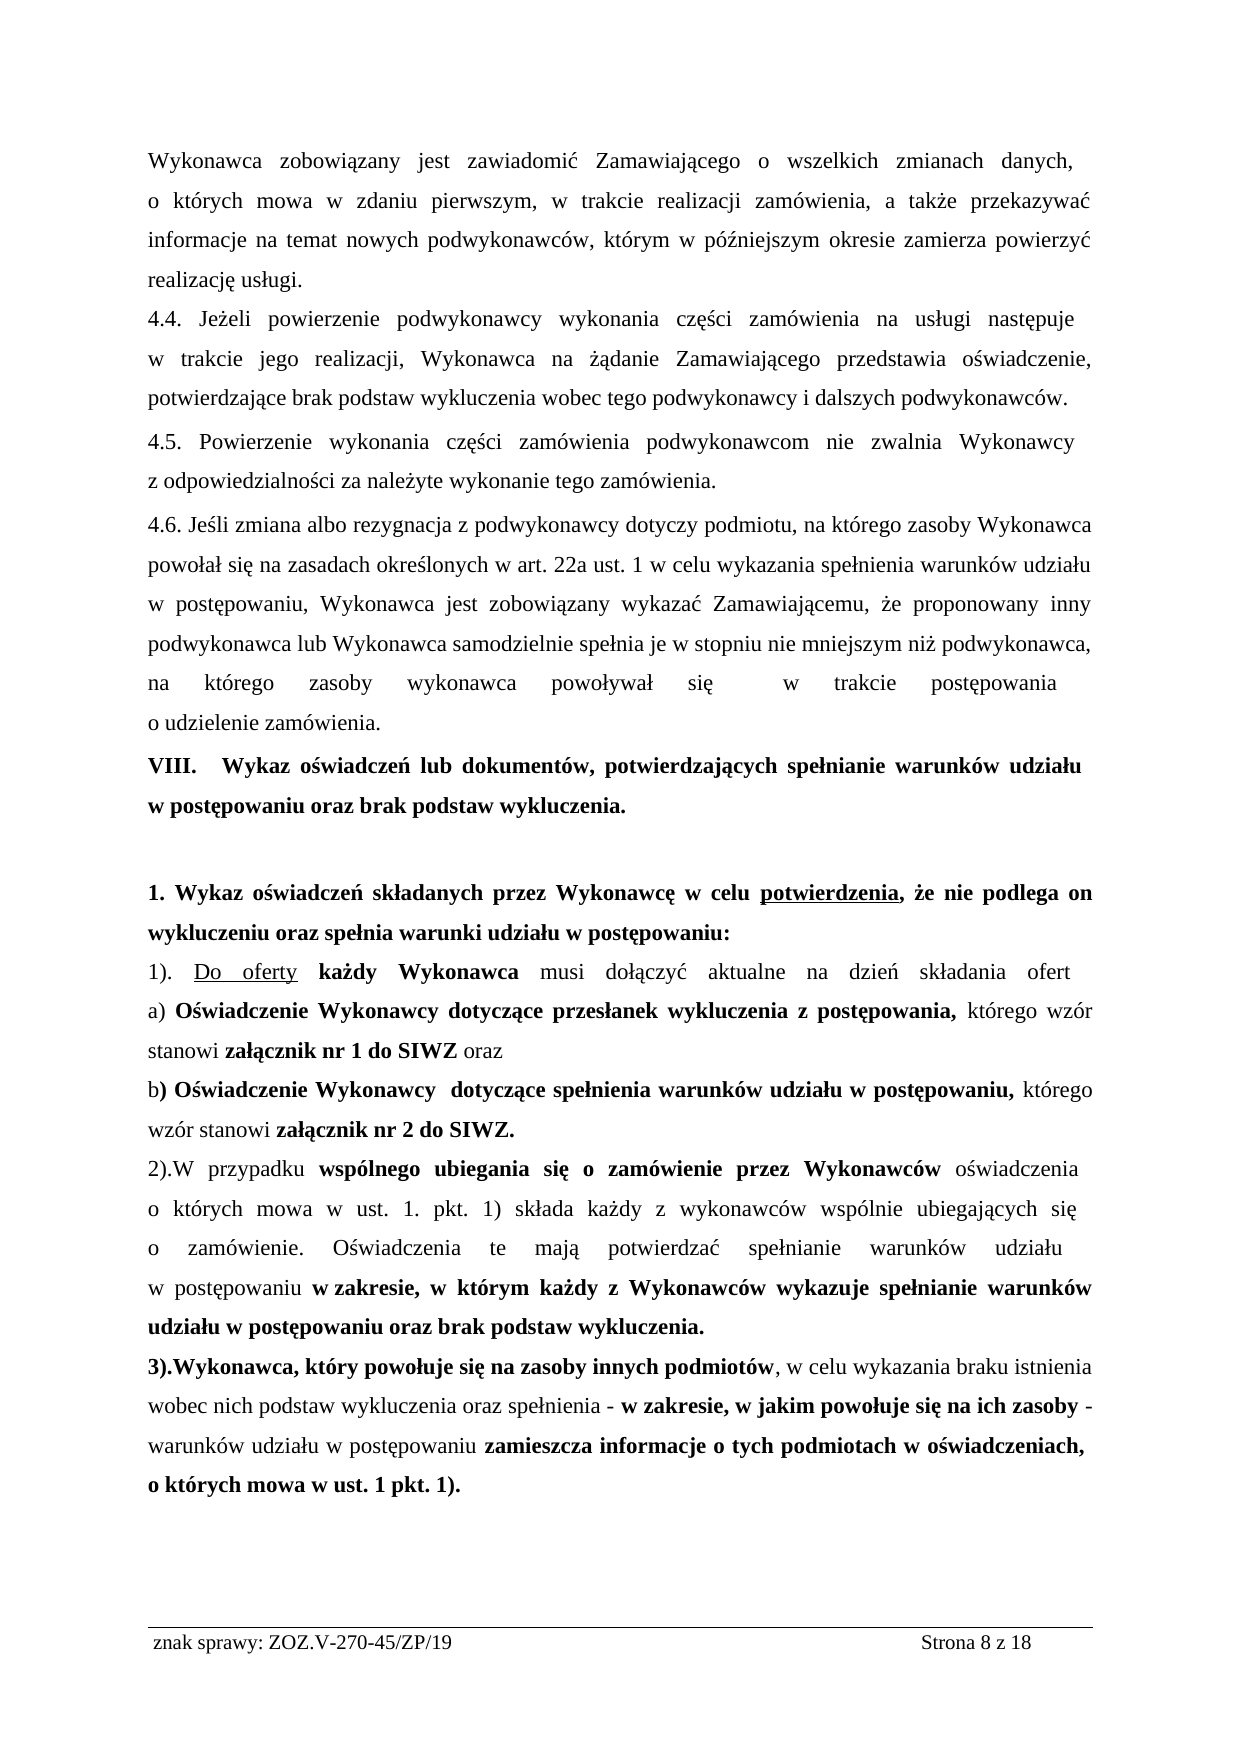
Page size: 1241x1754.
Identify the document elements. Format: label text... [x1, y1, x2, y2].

text 3).Wykonawca, który powołuje się na zasoby innych podmiotów, w celu wykazania braku istnienia wobec nich podstaw wykluczenia oraz spełnienia - w zakresie, w jakim powołuje się na ich zasoby - warunków udziału w postępowaniu zamieszcza informacje o tych podmiotach w oświadczeniach, o których mowa w ust. 1 pkt. 1). [148, 1353, 1093, 1498]
text 4.6. Jeśli zmiana albo rezygnacja z podwykonawcy dotyczy podmiotu, na którego zasoby Wykonawca powołał się na zasadach określonych w art. 22a ust. 1 w celu wykazania spełnienia warunków udziału w postępowaniu, Wykonawca jest zobowiązany wykazać Zamawiającemu, że proponowany inny podwykonawca lub Wykonawca samodzielnie spełnia je w stopniu nie mniejszym niż podwykonawca, na którego zasoby wykonawca powoływał się w trakcie postępowania o udzielenie zamówienia. [148, 511, 1093, 735]
text 2).W przypadku wspólnego ubiegania się o zamówienie przez Wykonawców oświadczenia o których mowa w ust. 1. pkt. 1) składa każdy z wykonawców wspólnie ubiegających się o zamówienie. Oświadczenia te mają potwierdzać spełnianie warunków udziału w postępowaniu w zakresie, w którym każdy z Wykonawców wykazuje spełnianie warunków udziału w postępowaniu oraz brak podstaw wykluczenia. [148, 1155, 1093, 1340]
text VIII. Wykaz oświadczeń lub dokumentów, potwierdzających spełnianie warunków udziału w postępowaniu oraz brak podstaw wykluczenia. [148, 752, 1093, 818]
text Wykonawca zobowiązany jest zawiadomić Zamawiającego o wszelkich zmianach danych, o których mowa w zdaniu pierwszym, w trakcie realizacji zamówienia, a także przekazywać informacje na temat nowych podwykonawców, którym w późniejszym okresie zamierza powierzyć realizację usługi. [148, 148, 1093, 292]
text 1. Wykaz oświadczeń składanych przez Wykonawcę w celu potwierdzenia, że nie podlega on wykluczeniu oraz spełnia warunki udziału w postępowaniu: [148, 879, 1093, 945]
text b) Oświadczenie Wykonawcy dotyczące spełnienia warunków udziału w postępowaniu, którego wzór stanowi załącznik nr 2 do SIWZ. [148, 1076, 1093, 1142]
text 1). Do oferty każdy Wykonawca musi dołączyć aktualne na dzień składania ofert a) Oświadczenie Wykonawcy dotyczące przesłanek wykluczenia z postępowania, którego wzór stanowi załącznik nr 1 do SIWZ oraz [148, 958, 1093, 1063]
text 4.4. Jeżeli powierzenie podwykonawcy wykonania części zamówienia na usługi następuje w trakcie jego realizacji, Wykonawca na żądanie Zamawiającego przedstawia oświadczenie, potwierdzające brak podstaw wykluczenia wobec tego podwykonawcy i dalszych podwykonawców. [148, 306, 1093, 411]
text 4.5. Powierzenie wykonania części zamówienia podwykonawcom nie zwalnia Wykonawcy z odpowiedzialności za należyte wykonanie tego zamówienia. [148, 428, 1093, 494]
